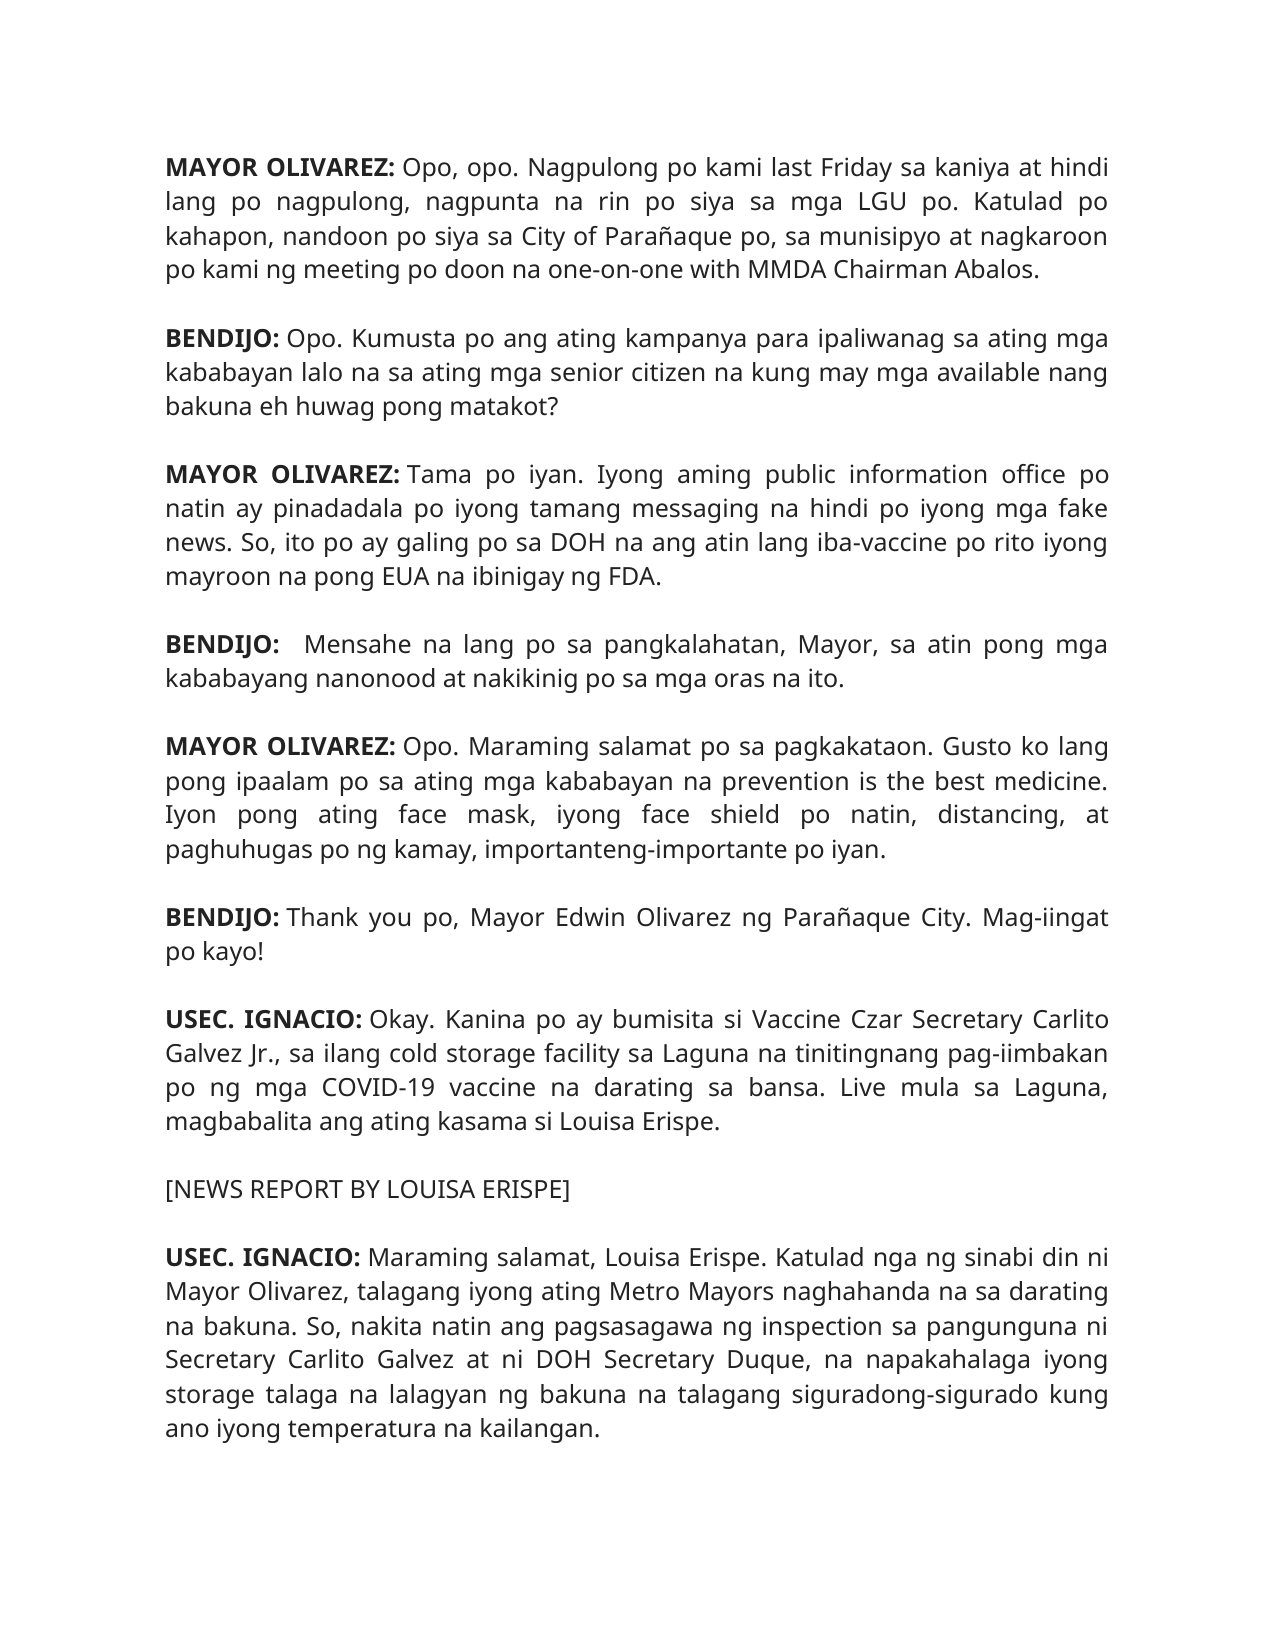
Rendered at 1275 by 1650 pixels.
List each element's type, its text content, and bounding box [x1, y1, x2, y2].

text MAYOR OLIVAREZ: Opo, opo. Nagpulong po kami last Friday sa kaniya at hindi lang po nagpulong, nagpunta na rin po siya sa mga LGU po. Katulad po kahapon, nandoon po siya sa City of Parañaque po, sa munisipyo at nagkaroon po kami ng meeting po doon na one-on-one with MMDA Chairman Abalos. [165, 150, 1110, 286]
text MAYOR OLIVAREZ: Tama po iyan. Iyong aming public information office po natin ay pinadadala po iyong tamang messaging na hindi po iyong mga fake news. So, ito po ay galing po sa DOH na ang atin lang iba-vaccine po rito iyong mayroon na pong EUA na ibinigay ng FDA. [165, 457, 1110, 593]
text MAYOR OLIVAREZ: Opo. Maraming salamat po sa pagkakataon. Gusto ko lang pong ipaalam po sa ating mga kababayan na prevention is the best medicine. Iyon pong ating face mask, iyong face shield po natin, distancing, at paghuhugas po ng kamay, importanteng-importante po iyan. [165, 729, 1110, 865]
text [NEWS REPORT BY LOUISA ERISPE] [165, 1172, 1110, 1206]
text BENDIJO: Opo. Kumusta po ang ating kampanya para ipaliwanag sa ating mga kababayan lalo na sa ating mga senior citizen na kung may mga available nang bakuna eh huwag pong matakot? [165, 320, 1110, 422]
text USEC. IGNACIO: Okay. Kanina po ay bumisita si Vaccine Czar Secretary Carlito Galvez Jr., sa ilang cold storage facility sa Laguna na tinitingnang pag-iimbakan po ng mga COVID-19 vaccine na darating sa bansa. Live mula sa Laguna, magbabalita ang ating kasama si Louisa Erispe. [165, 1002, 1110, 1138]
text BENDIJO: Thank you po, Mayor Edwin Olivarez ng Parañaque City. Mag-iingat po kayo! [165, 899, 1110, 967]
text BENDIJO: Mensahe na lang po sa pangkalahatan, Mayor, sa atin pong mga kababayang nanonood at nakikinig po sa mga oras na ito. [165, 627, 1110, 695]
text USEC. IGNACIO: Maraming salamat, Louisa Erispe. Katulad nga ng sinabi din ni Mayor Olivarez, talagang iyong ating Metro Mayors naghahanda na sa darating na bakuna. So, nakita natin ang pagsasagawa ng inspection sa pangunguna ni Secretary Carlito Galvez at ni DOH Secretary Duque, na napakahalaga iyong storage talaga na lalagyan ng bakuna na talagang siguradong-sigurado kung ano iyong temperatura na kailangan. [165, 1240, 1110, 1444]
